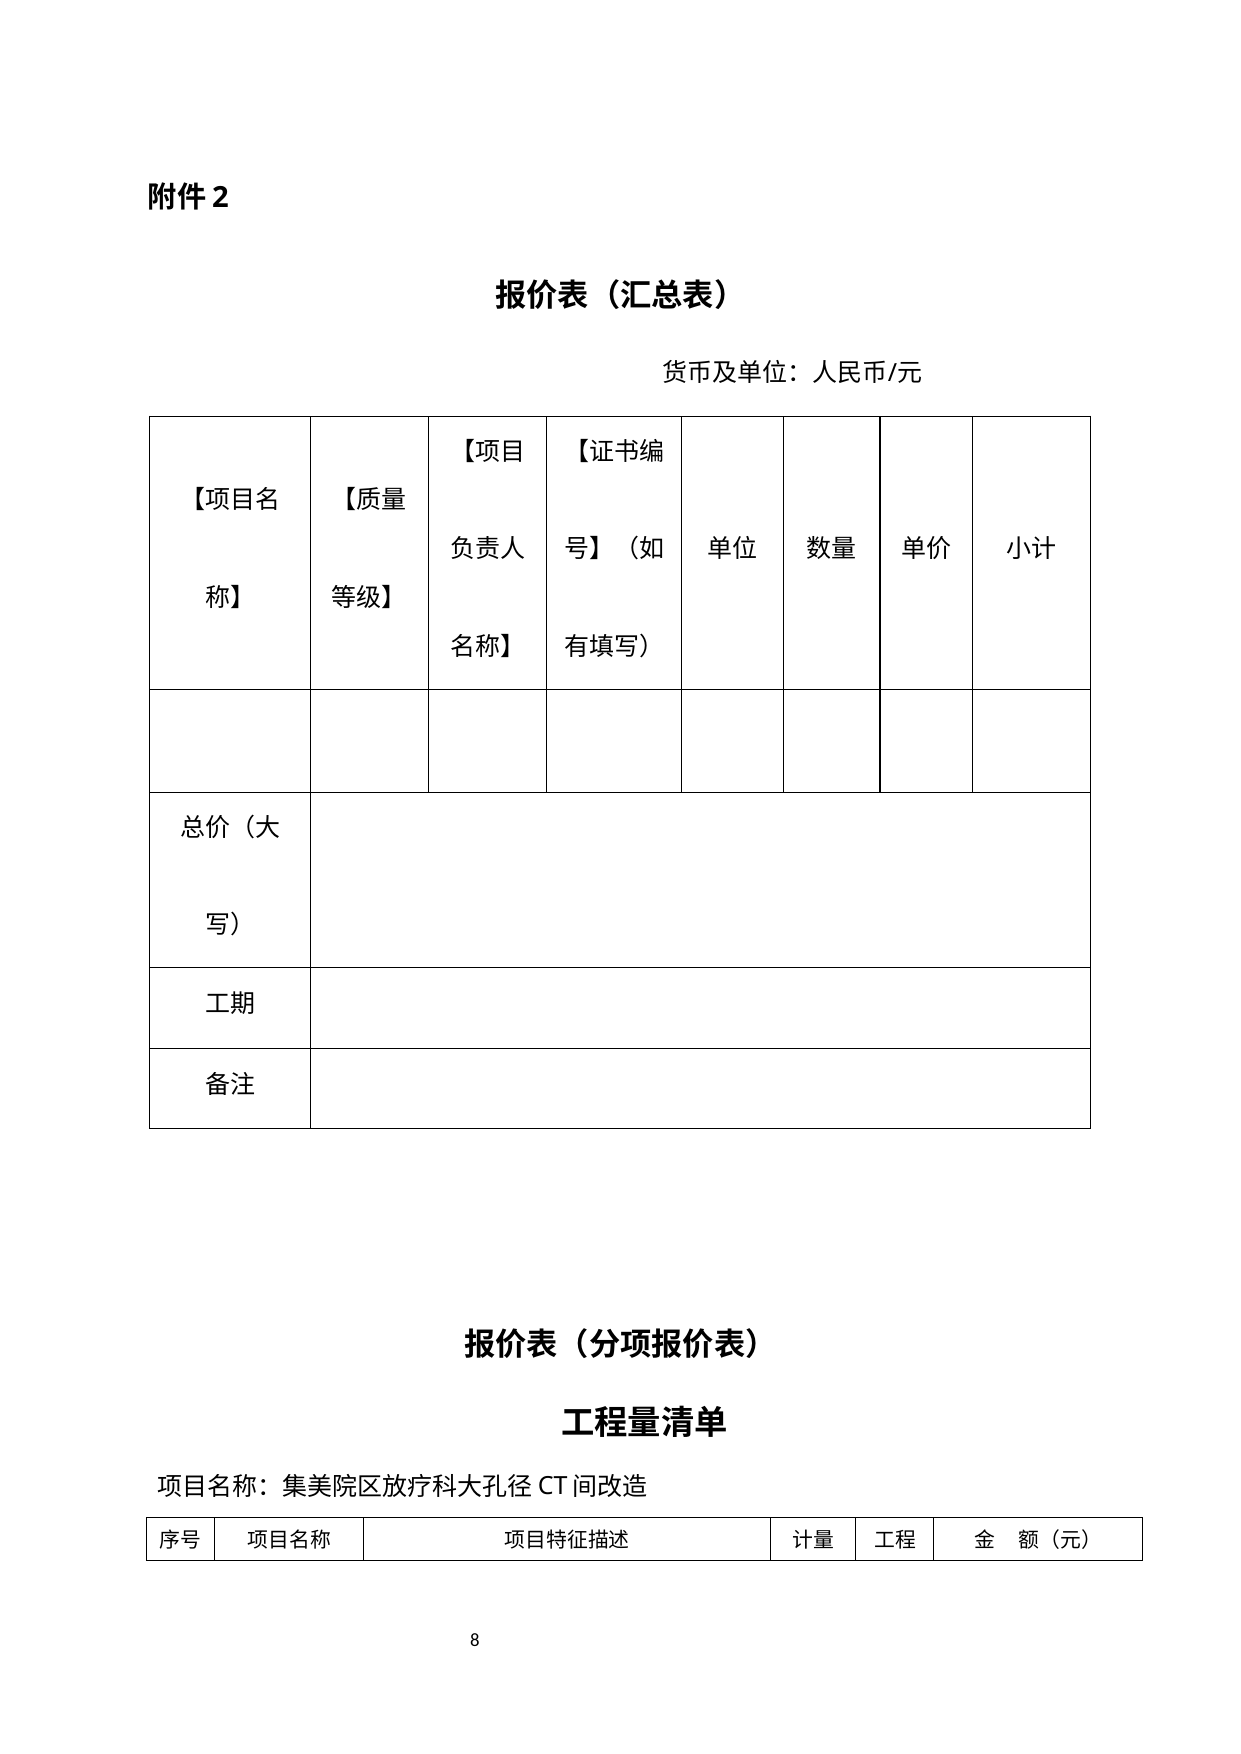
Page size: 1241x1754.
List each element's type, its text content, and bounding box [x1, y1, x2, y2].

table_header 数量 [784, 417, 879, 689]
table_cell [429, 690, 546, 792]
table_cell 工程量 [856, 1518, 933, 1559]
table_cell 备注 [150, 1049, 310, 1128]
table_cell [311, 968, 1090, 1048]
table_cell [311, 690, 428, 792]
text 附件2 [148, 162, 1092, 227]
table_header 小计 [973, 417, 1090, 689]
table_cell 总价（大写） [150, 793, 310, 967]
table_cell 计量 单位 [771, 1518, 855, 1559]
table_header 单位 [682, 417, 783, 689]
table_cell [150, 690, 310, 792]
table_cell [311, 793, 1090, 967]
table_header 【质量等级】 [311, 417, 428, 689]
table_cell 项目特征描述 [364, 1518, 770, 1559]
table_cell 工期 [150, 968, 310, 1048]
table_cell 项目名称：集美院区放疗科大孔径CT间改造 [146, 1452, 1142, 1517]
text 货币及单位：人民币/元 [148, 338, 1092, 403]
table_header 【项目负责人名称】 [429, 417, 546, 689]
table_cell 项目名称 [215, 1518, 363, 1559]
table_cell [311, 1049, 1090, 1128]
table_cell [547, 690, 681, 792]
table_cell [784, 690, 879, 792]
table_cell 序号 [147, 1518, 214, 1559]
table_cell [682, 690, 783, 792]
table_header 单价 [881, 417, 972, 689]
text 报价表（汇总表） [148, 261, 1092, 326]
text 报价表（分项报价表） [148, 1310, 1092, 1375]
table_cell [881, 690, 972, 792]
table_header 工程量清单 [146, 1387, 1142, 1452]
table_header 【证书编号】（如有填写） [547, 417, 681, 689]
table_cell [973, 690, 1090, 792]
table_cell 金 额（元） [934, 1518, 1142, 1559]
table_header 【项目名称】 [150, 417, 310, 689]
